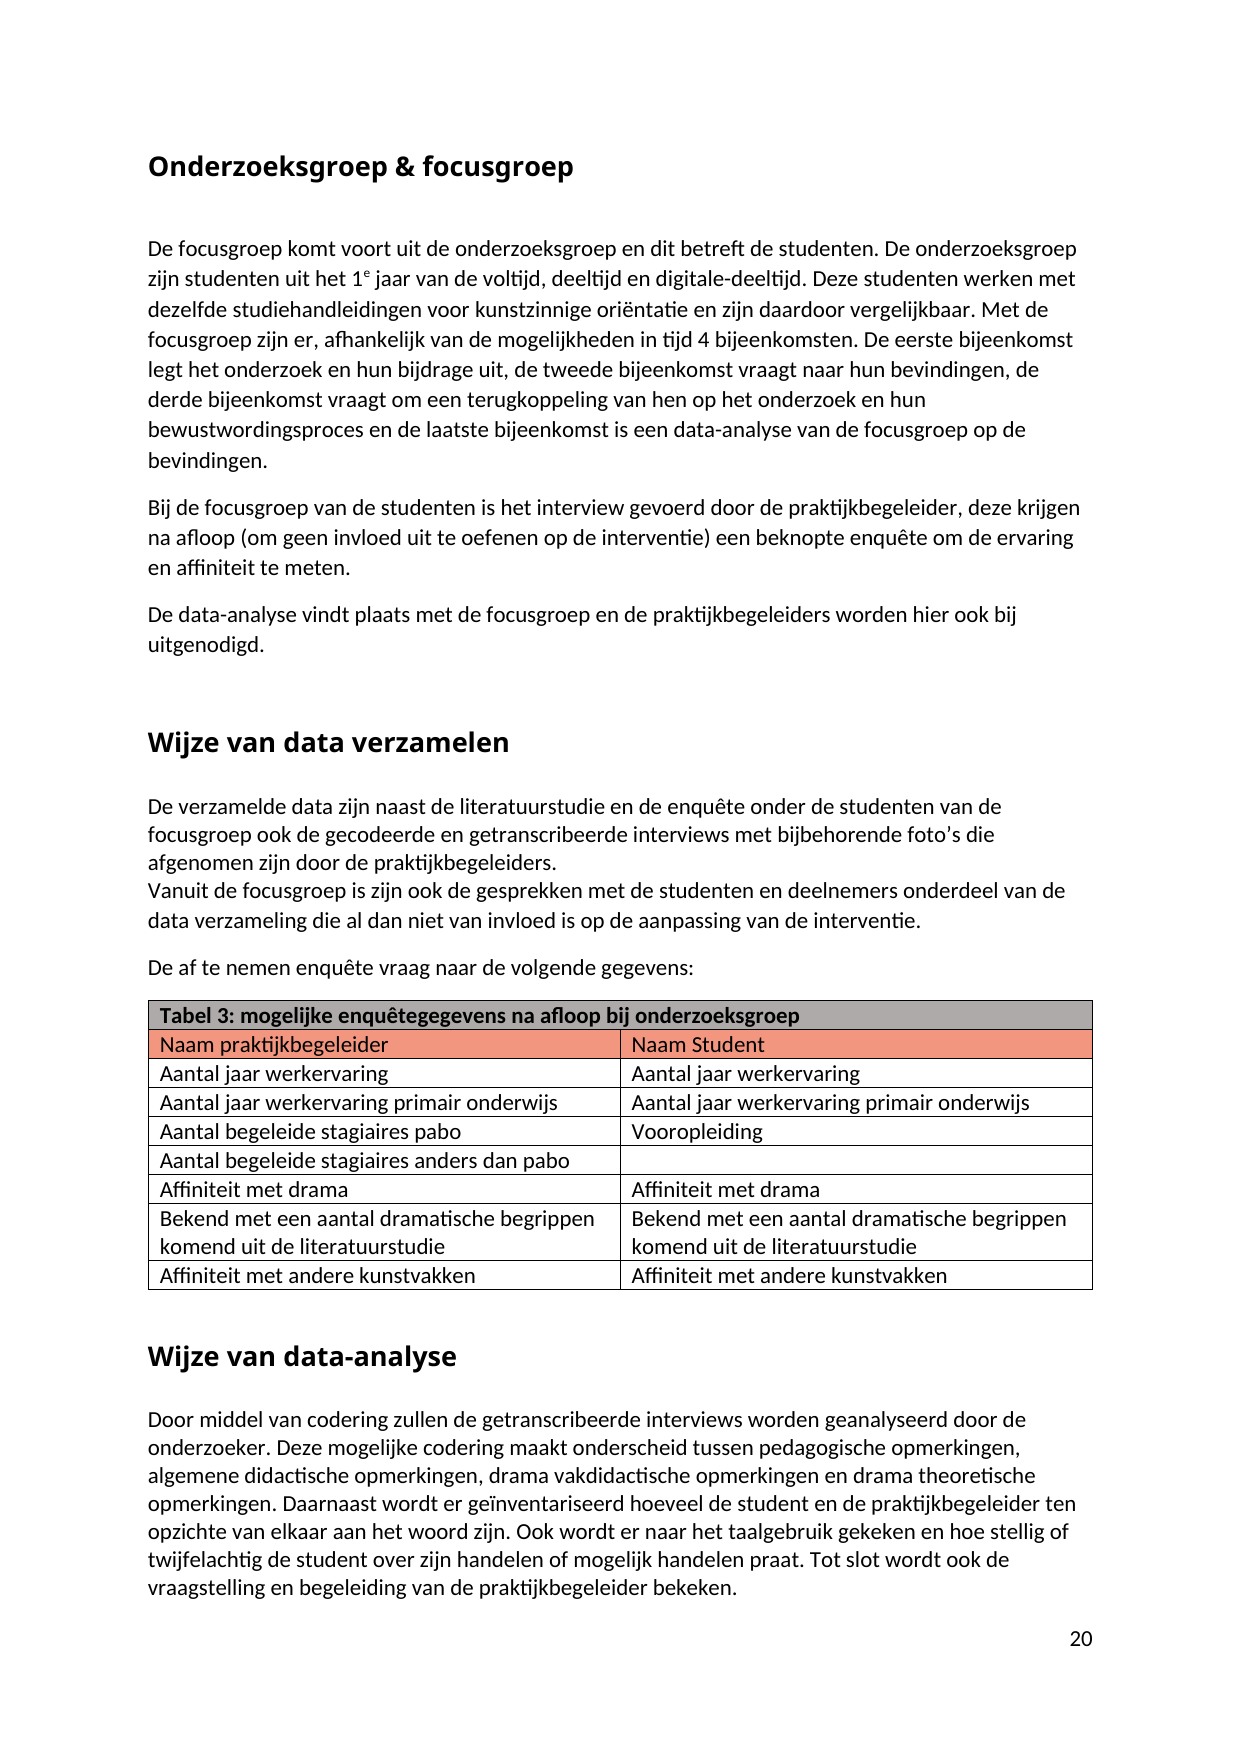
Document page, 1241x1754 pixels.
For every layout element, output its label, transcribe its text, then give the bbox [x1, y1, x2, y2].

subtitle Onderzoeksgroep & focusgroep [148, 148, 1092, 184]
table_cell Affiniteit met drama [621, 1175, 1092, 1203]
table_cell Aantal jaar werkervaring [149, 1059, 620, 1087]
table_cell Affiniteit met drama [149, 1175, 620, 1203]
text De focusgroep komt voort uit de onderzoeksgroep en dit betreft de studenten. De onderzoeksgroep zijn studenten uit het 1e jaar van de voltijd, deeltijd en digitale-deeltijd. Deze studenten werken met dezelfde studiehandleidingen voor kunstzinnige oriëntatie en zijn daardoor vergelijkbaar. Met de focusgroep zijn er, afhankelijk van de mogelijkheden in tijd 4 bijeenkomsten. De eerste bijeenkomst legt het onderzoek en hun bijdrage uit, de tweede bijeenkomst vraagt naar hun bevindingen, de derde bijeenkomst vraagt om een terugkoppeling van hen op het onderzoek en hun bewustwordingsproces en de laatste bijeenkomst is een data-analyse van de focusgroep op de bevindingen. [148, 234, 1092, 474]
text De verzamelde data zijn naast de literatuurstudie en de enquête onder de studenten van de focusgroep ook de gecodeerde en getranscribeerde interviews met bijbehorende foto’s die afgenomen zijn door de praktijkbegeleiders. [148, 792, 1092, 876]
table_cell Affiniteit met andere kunstvakken [149, 1261, 620, 1289]
table_cell Aantal jaar werkervaring [621, 1059, 1092, 1087]
text Vanuit de focusgroep is zijn ook de gesprekken met de studenten en deelnemers onderdeel van de data verzameling die al dan niet van invloed is op de aanpassing van de interventie. [148, 876, 1092, 934]
table_cell Aantal jaar werkervaring primair onderwijs [149, 1088, 620, 1116]
text De data-analyse vindt plaats met de focusgroep en de praktijkbegeleiders worden hier ook bij uitgenodigd. [148, 600, 1092, 658]
table_cell Aantal jaar werkervaring primair onderwijs [621, 1088, 1092, 1116]
table_cell [621, 1146, 1092, 1174]
table_cell Aantal begeleide stagiaires anders dan pabo [149, 1146, 620, 1174]
text Door middel van codering zullen de getranscribeerde interviews worden geanalyseerd door de onderzoeker. Deze mogelijke codering maakt onderscheid tussen pedagogische opmerkingen, algemene didactische opmerkingen, drama vakdidactische opmerkingen en drama theoretische opmerkingen. Daarnaast wordt er geïnventariseerd hoeveel de student en de praktijkbegeleider ten opzichte van elkaar aan het woord zijn. Ook wordt er naar het taalgebruik gekeken en hoe stellig of twijfelachtig de student over zijn handelen of mogelijk handelen praat. Tot slot wordt ook de vraagstelling en begeleiding van de praktijkbegeleider bekeken. [148, 1405, 1092, 1601]
table_cell Affiniteit met andere kunstvakken [621, 1261, 1092, 1289]
table_cell Naam Student [621, 1030, 1092, 1058]
subtitle Wijze van data verzamelen [148, 724, 1092, 761]
table_cell Naam praktijkbegeleider [149, 1030, 620, 1058]
text De af te nemen enquête vraag naar de volgende gegevens: [148, 953, 1092, 981]
subtitle Wijze van data-analyse [148, 1337, 1092, 1374]
table_cell Aantal begeleide stagiaires pabo [149, 1117, 620, 1145]
table_header Tabel 3: mogelijke enquêtegegevens na afloop bij onderzoeksgroep [149, 1001, 1092, 1029]
table_cell Vooropleiding [621, 1117, 1092, 1145]
text Bij de focusgroep van de studenten is het interview gevoerd door de praktijkbegeleider, deze krijgen na afloop (om geen invloed uit te oefenen op de interventie) een beknopte enquête om de ervaring en affiniteit te meten. [148, 493, 1092, 581]
table_cell Bekend met een aantal dramatische begrippen komend uit de literatuurstudie [149, 1204, 620, 1260]
table_cell Bekend met een aantal dramatische begrippen komend uit de literatuurstudie [621, 1204, 1092, 1260]
